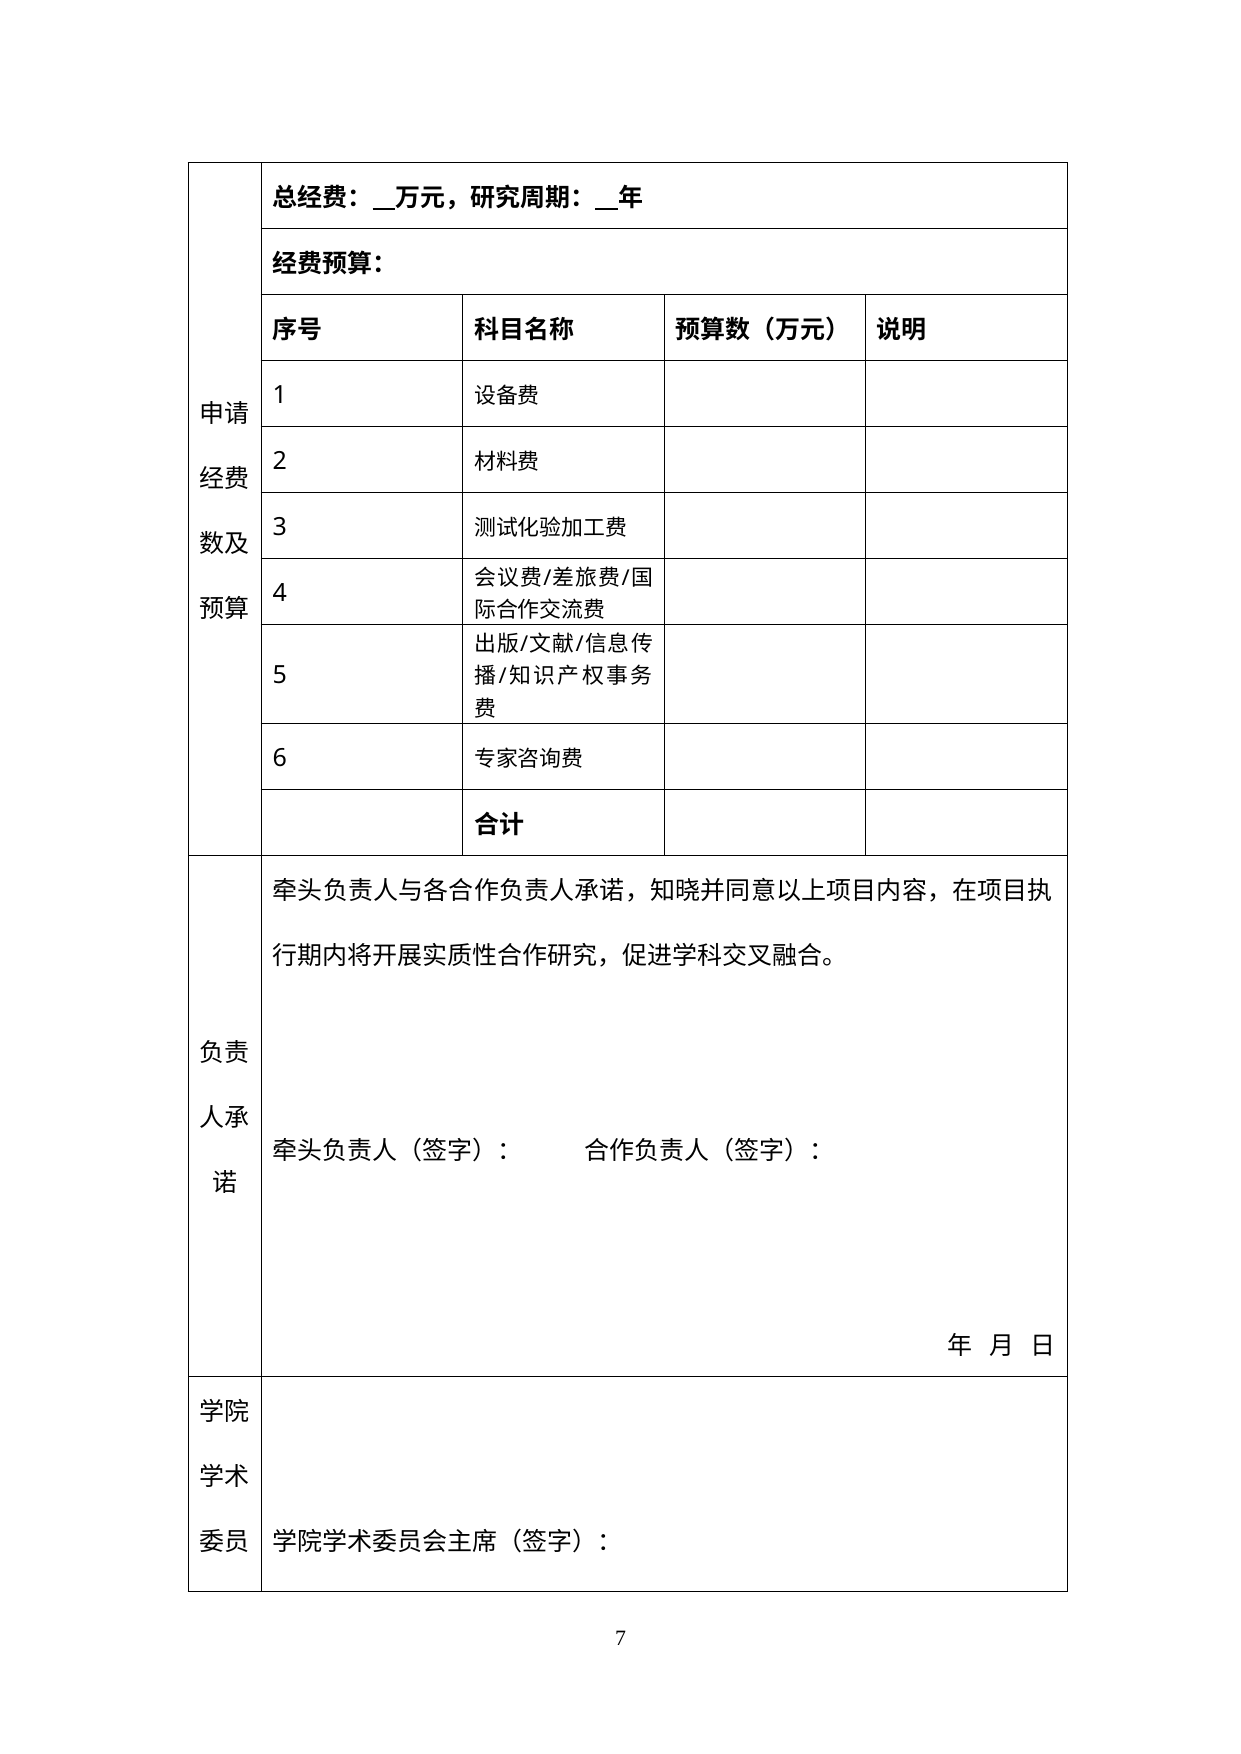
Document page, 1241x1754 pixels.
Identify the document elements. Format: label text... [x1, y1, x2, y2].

table_cell [866, 790, 1067, 855]
table_cell [665, 493, 865, 558]
table_cell 申请经费数及预算 [189, 163, 261, 855]
table_cell [866, 724, 1067, 789]
table_cell 专家咨询费 [463, 724, 664, 789]
table_cell [665, 361, 865, 426]
table_cell [866, 427, 1067, 492]
table_cell 出版/文献/信息传播/知识产权事务费 [463, 625, 664, 723]
table_cell 合计 [463, 790, 664, 855]
table_cell [866, 361, 1067, 426]
table_cell 说明 [866, 295, 1067, 360]
table_cell [665, 625, 865, 723]
table_cell [665, 559, 865, 624]
table_cell 负责人承诺 [189, 856, 261, 1376]
table_cell 牵头负责人与各合作负责人承诺，知晓并同意以上项目内容，在项目执行期内将开展实质性合作研究，促进学科交叉融合。 牵头负责人（签字）： 合作负责人（签字）： 年 月 日 [262, 856, 1067, 1376]
table_cell 测试化验加工费 [463, 493, 664, 558]
table_cell [866, 625, 1067, 723]
table_cell 科目名称 [463, 295, 664, 360]
table_cell 预算数（万元） [665, 295, 865, 360]
table_cell 总经费： 万元，研究周期： 年 [262, 163, 1067, 228]
table_cell [866, 559, 1067, 624]
table_cell 材料费 [463, 427, 664, 492]
table_cell [866, 493, 1067, 558]
table_cell 1 [262, 361, 462, 426]
table_cell 2 [262, 427, 462, 492]
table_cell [262, 1377, 1067, 1591]
table_cell 会议费/差旅费/国际合作交流费 [463, 559, 664, 624]
table_cell 设备费 [463, 361, 664, 426]
table_cell 4 [262, 559, 462, 624]
table_cell [665, 427, 865, 492]
table_cell 5 [262, 625, 462, 723]
table_cell 学院学术委员会意见 [189, 1377, 261, 1591]
table_cell [262, 790, 462, 855]
table_cell 3 [262, 493, 462, 558]
table_cell 6 [262, 724, 462, 789]
table_cell [665, 724, 865, 789]
table_cell 序号 [262, 295, 462, 360]
table_cell [665, 790, 865, 855]
table_cell 经费预算： [262, 229, 1067, 294]
